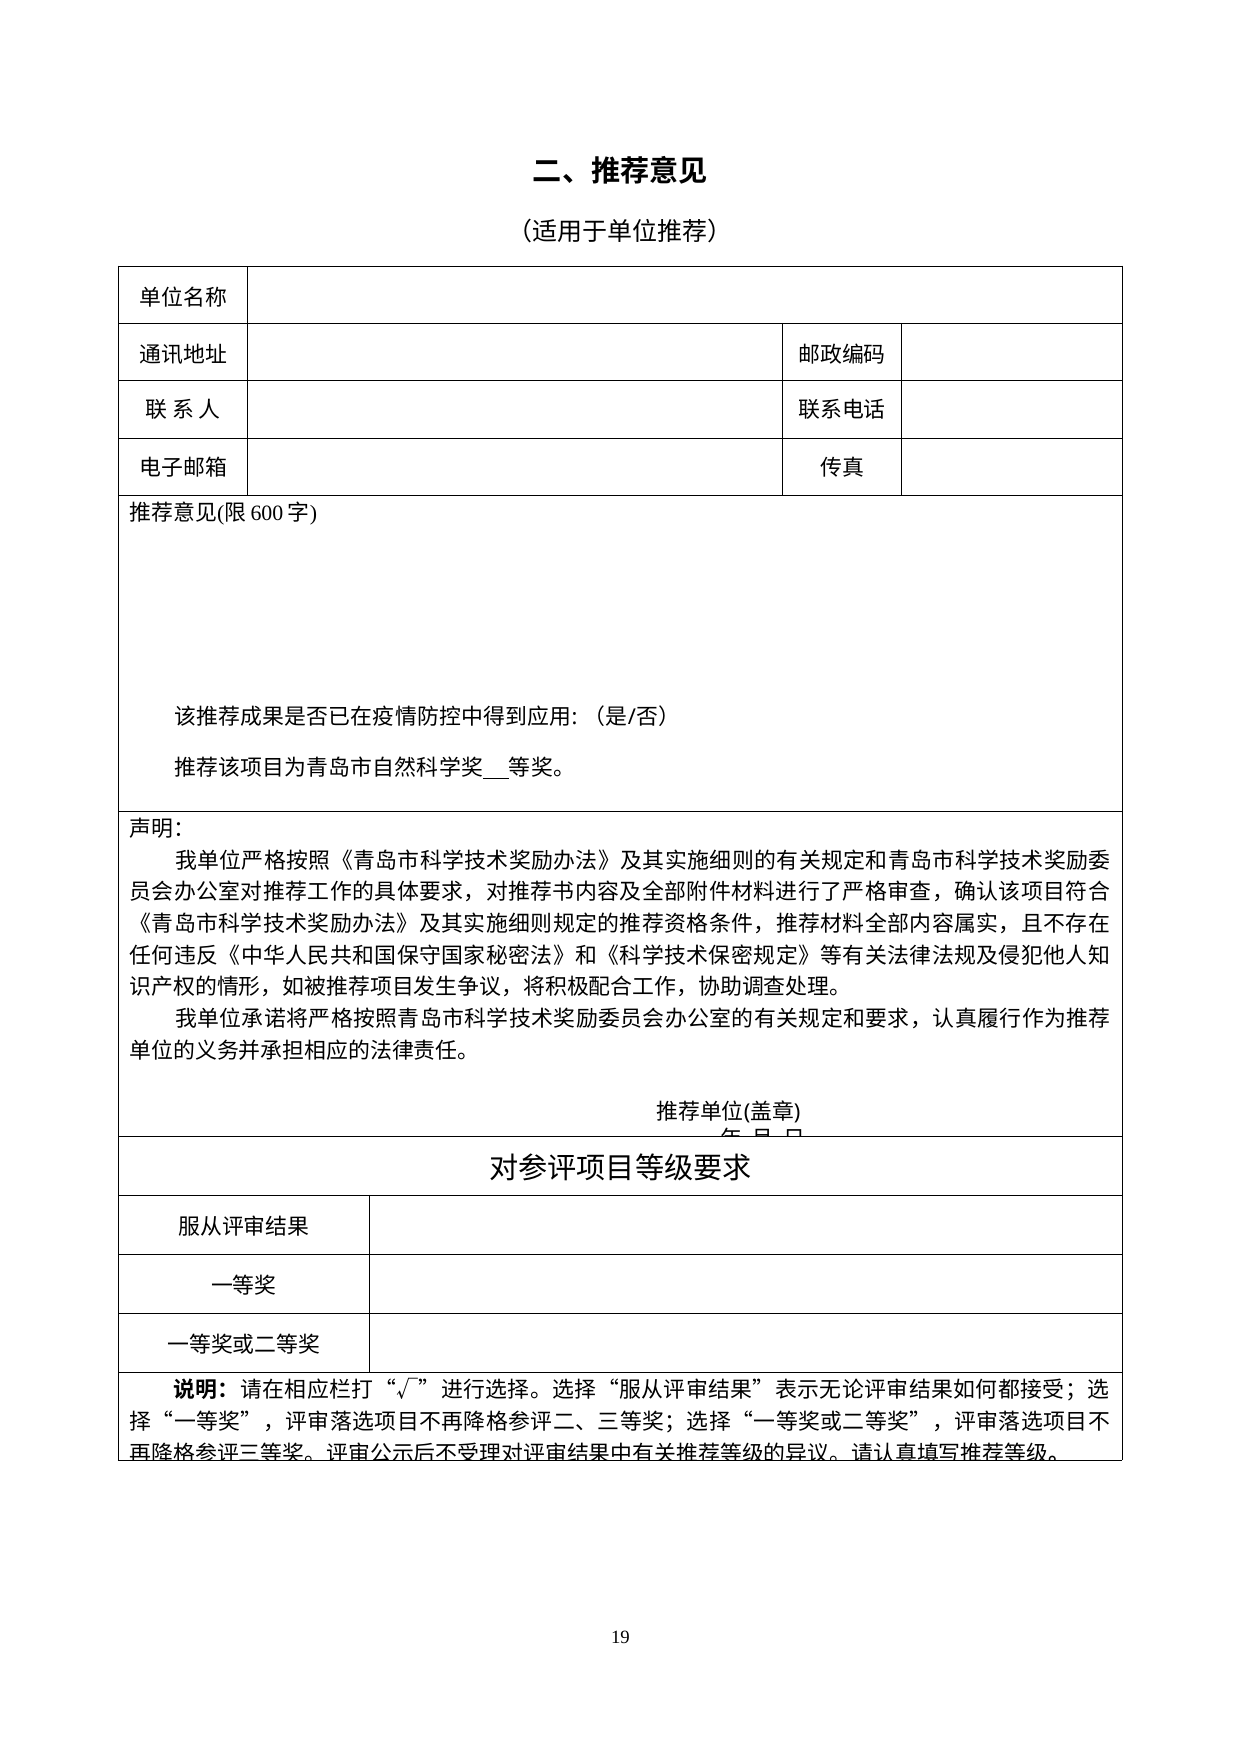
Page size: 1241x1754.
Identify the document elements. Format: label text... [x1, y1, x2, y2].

table_cell 联系电话 [783, 381, 901, 437]
table_cell 电子邮箱 [119, 439, 247, 495]
table_cell [902, 324, 1122, 380]
table_cell [370, 1255, 1122, 1313]
table_cell 一等奖 [119, 1255, 369, 1313]
text 二、推荐意见 [165, 148, 1075, 190]
table_cell [902, 381, 1122, 437]
table_cell 声明： 我单位严格按照《青岛市科学技术奖励办法》及其实施细则的有关规定和青岛市科学技术奖励委员会办公室对推荐工作的具体要求，对推荐书内容及全部附件材料进行了严格审查，确认该项目符合《青岛市科学技术奖励办法》及其实施细则规定的推荐资格条件，推荐材料全部内容属实，且不存在任何违反《中华人民共和国保守国家秘密法》和《科学技术保密规定》等有关法律法规及侵犯他人知识产权的情形，如被推荐项目发生争议，将积极配合工作，协助调查处理。 我单位承诺将严格按照青岛市科学技术奖励委员会办公室的有关规定和要求，认真履行作为推荐单位的义务并承担相应的法律责任。 推荐单位(盖章) 年 月 日 [119, 812, 1122, 1136]
table_header [248, 267, 1122, 323]
table_cell [248, 439, 782, 495]
table_header 单位名称 [119, 267, 247, 323]
table_cell 一等奖或二等奖 [119, 1314, 369, 1372]
table_cell 推荐意见(限600字) 该推荐成果是否已在疫情防控中得到应用: （是/否） 推荐该项目为青岛市自然科学奖 等奖。 [119, 496, 1122, 811]
table_cell 对参评项目等级要求 [119, 1137, 1122, 1195]
table_cell [370, 1314, 1122, 1372]
table_cell 邮政编码 [783, 324, 901, 380]
table_cell [902, 439, 1122, 495]
table_cell 通讯地址 [119, 324, 247, 380]
table_cell 传真 [783, 439, 901, 495]
table_cell [370, 1196, 1122, 1254]
text （适用于单位推荐） [165, 211, 1075, 247]
table_cell [248, 324, 782, 380]
table_cell 说明：请在相应栏打“√”进行选择。选择“服从评审结果”表示无论评审结果如何都接受；选择“一等奖”，评审落选项目不再降格参评二、三等奖；选择“一等奖或二等奖”，评审落选项目不再降格参评三等奖。评审公示后不受理对评审结果中有关推荐等级的异议。请认真填写推荐等级。 [119, 1373, 1122, 1460]
table_cell [248, 381, 782, 437]
table_cell 服从评审结果 [119, 1196, 369, 1254]
table_cell 联 系 人 [119, 381, 247, 437]
